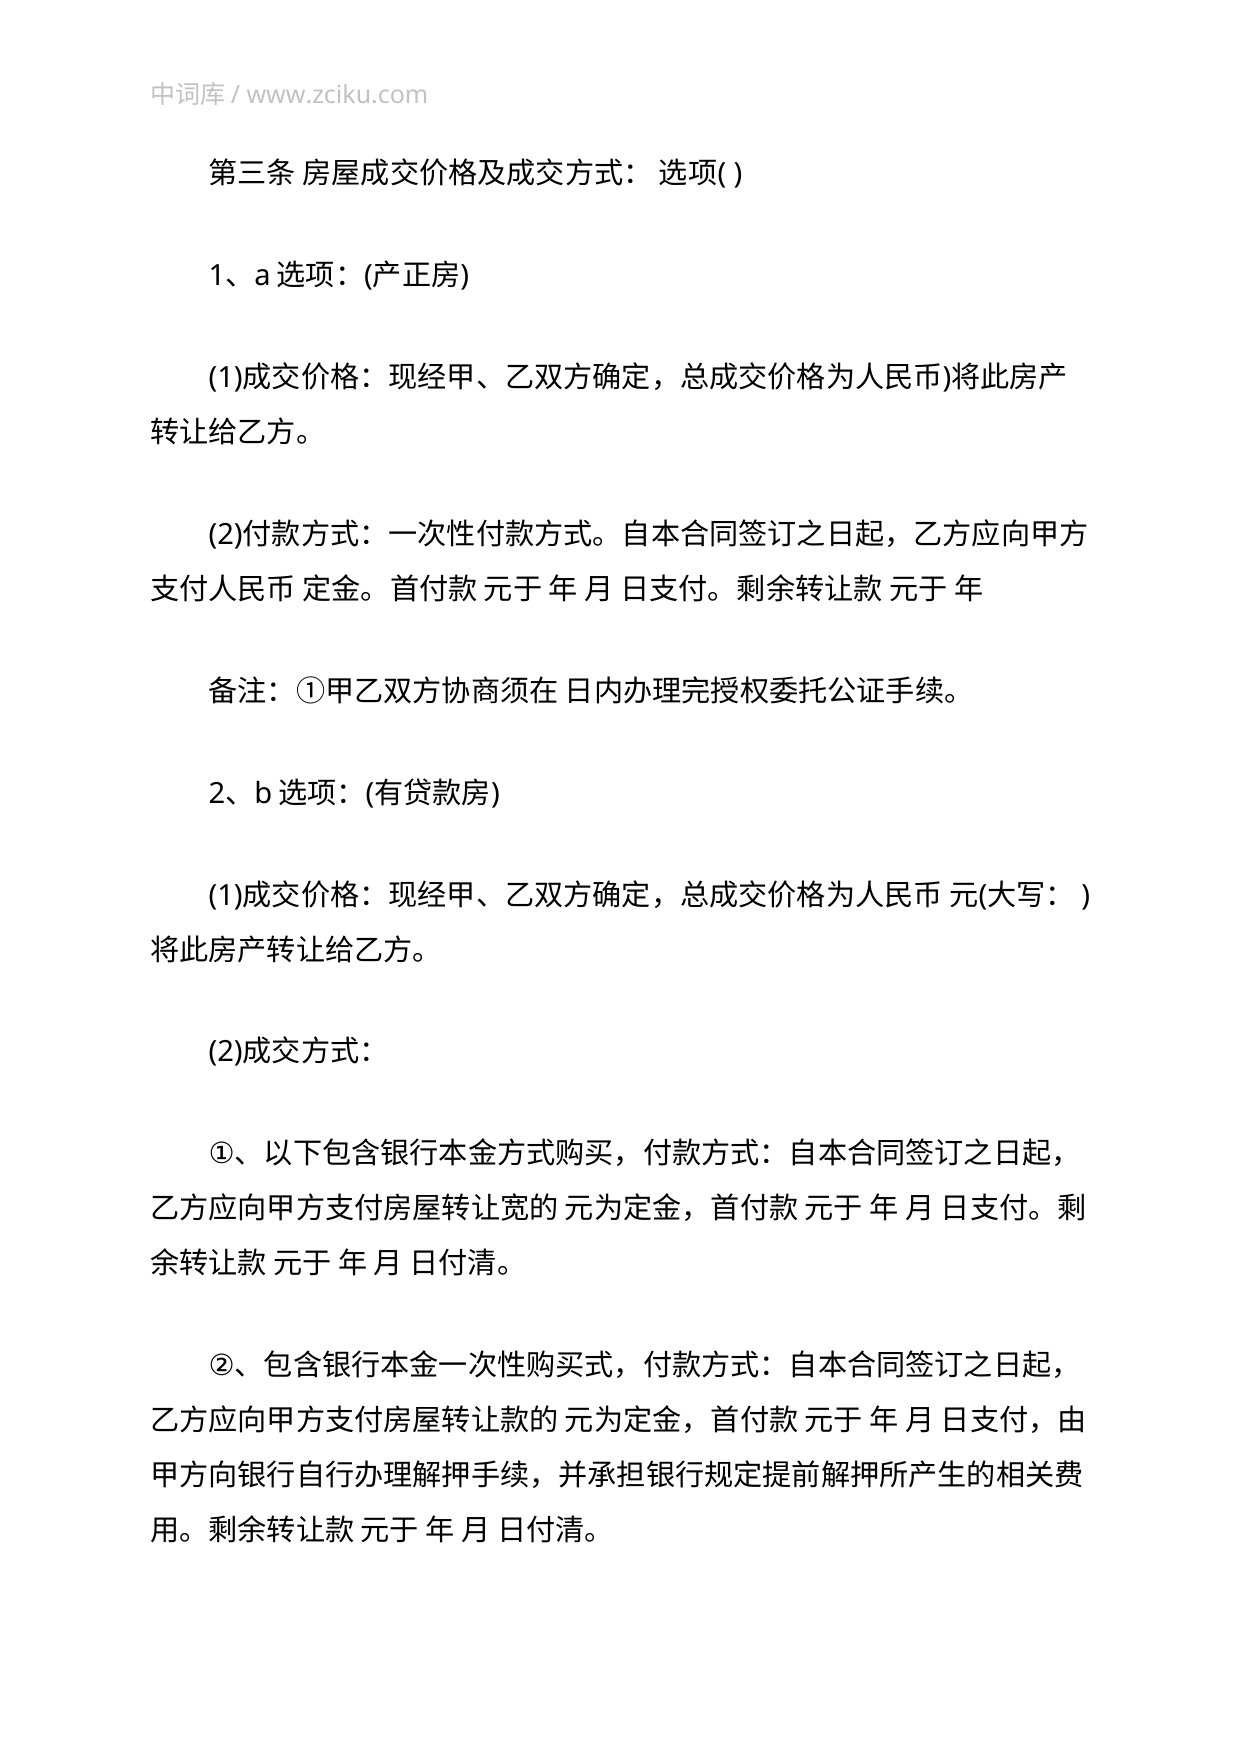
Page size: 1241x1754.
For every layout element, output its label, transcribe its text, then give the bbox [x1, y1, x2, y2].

text 2、b选项：(有贷款房) [150, 769, 1090, 812]
text 备注：①甲乙双方协商须在 日内办理完授权委托公证手续。 [150, 667, 1090, 710]
text (1)成交价格：现经甲、乙双方确定，总成交价格为人民币)将此房产转让给乙方。 [150, 354, 1090, 451]
text (2)付款方式：一次性付款方式。自本合同签订之日起，乙方应向甲方支付人民币 定金。首付款 元于 年 月 日支付。剩余转让款 元于 年 [150, 511, 1090, 608]
text 1、a选项：(产正房) [150, 252, 1090, 294]
text (2)成交方式： [150, 1028, 1090, 1070]
text 第三条 房屋成交价格及成交方式： 选项( ) [150, 150, 1090, 192]
text ①、以下包含银行本金方式购买，付款方式：自本合同签订之日起，乙方应向甲方支付房屋转让宽的 元为定金，首付款 元于 年 月 日支付。剩余转让款 元于 年 月 日付清。 [150, 1130, 1090, 1282]
text (1)成交价格：现经甲、乙双方确定，总成交价格为人民币 元(大写： )将此房产转让给乙方。 [150, 871, 1090, 968]
text ②、包含银行本金一次性购买式，付款方式：自本合同签订之日起，乙方应向甲方支付房屋转让款的 元为定金，首付款 元于 年 月 日支付，由甲方向银行自行办理解押手续，并承担银行规定提前解押所产生的相关费用。剩余转让款 元于 年 月 日付清。 [150, 1342, 1090, 1549]
